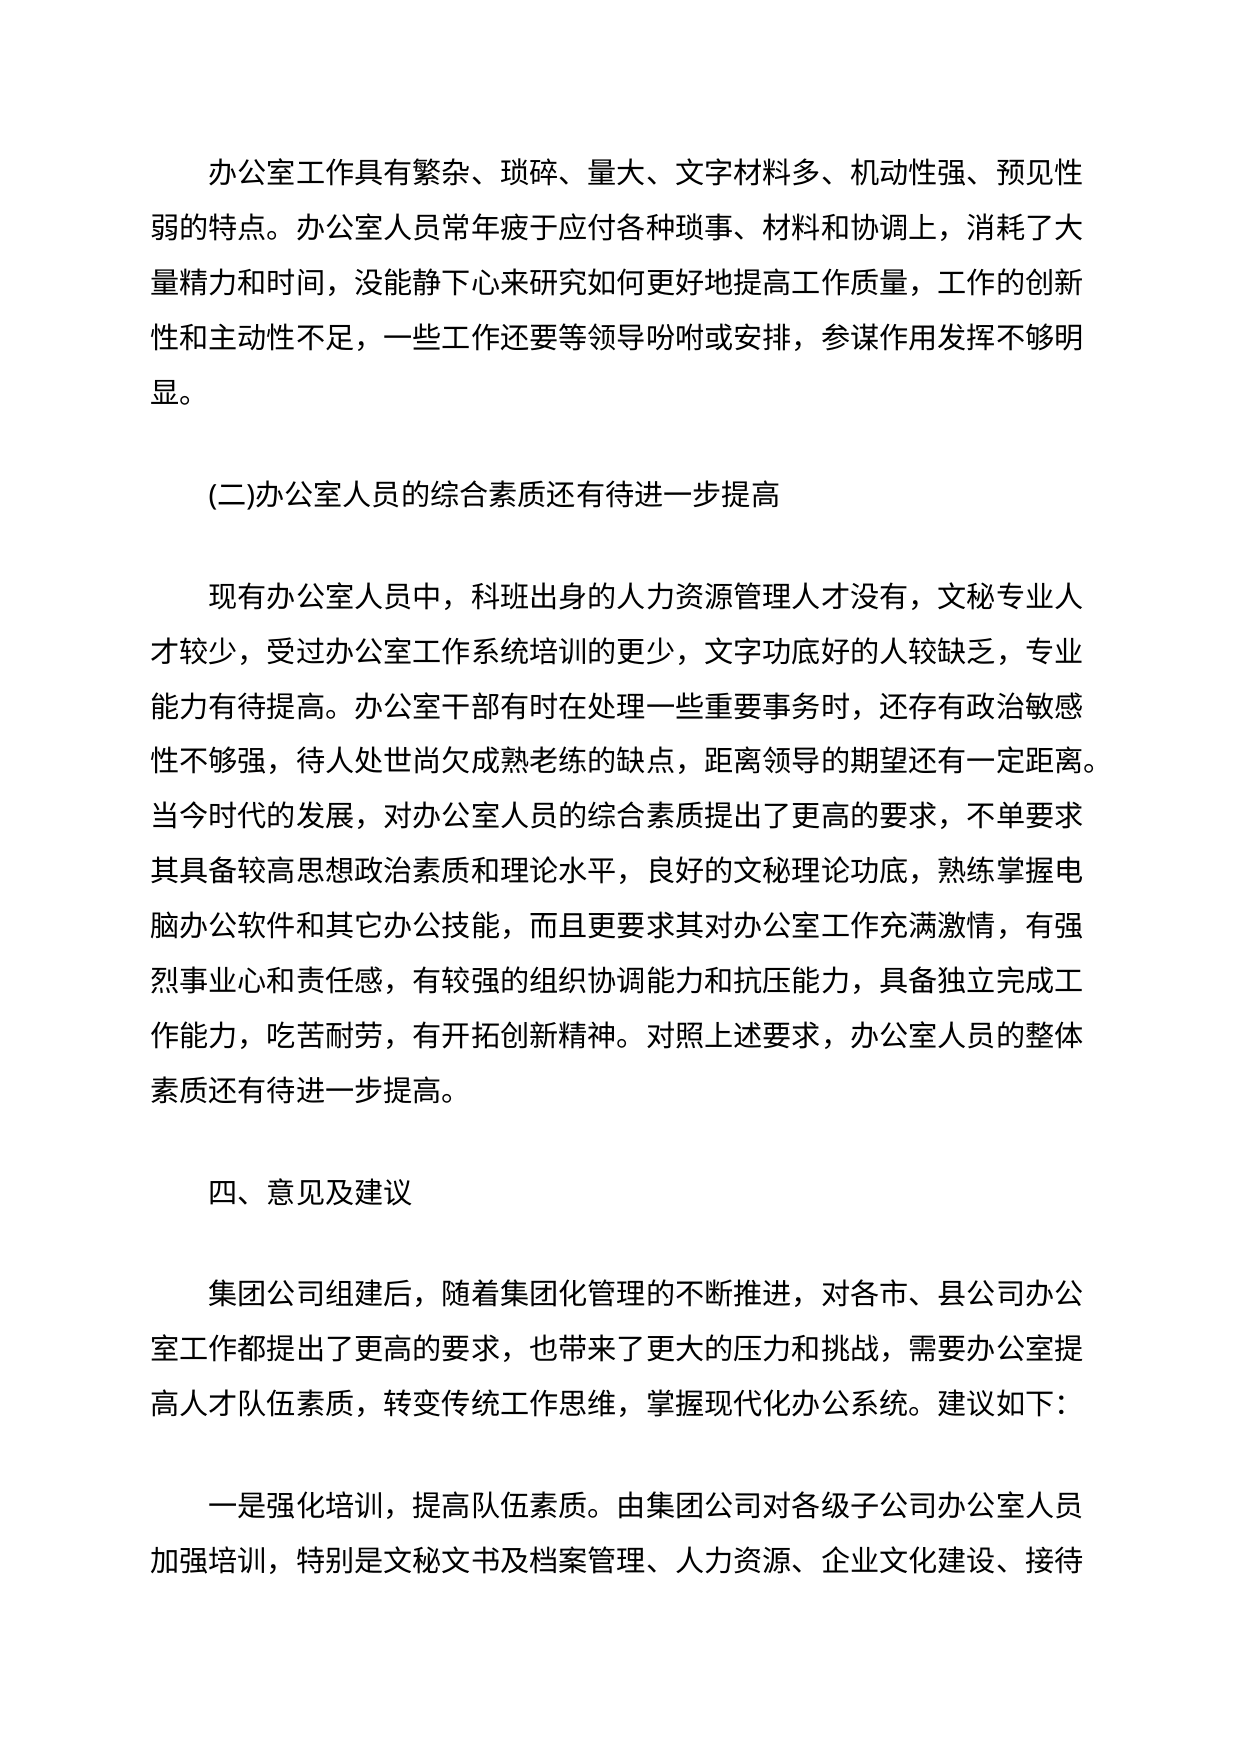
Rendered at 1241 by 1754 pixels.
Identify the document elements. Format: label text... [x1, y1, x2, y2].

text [150, 1482, 1090, 1580]
text 办公室工作具有繁杂、琐碎、量大、文字材料多、机动性强、预见性弱的特点。办公室人员常年疲于应付各种琐事、材料和协调上，消耗了大量精力和时间，没能静下心来研究如何更好地提高工作质量，工作的创新性和主动性不足，一些工作还要等领导吩咐或安排，参谋作用发挥不够明显。 [150, 150, 1090, 412]
text 集团公司组建后，随着集团化管理的不断推进，对各市、县公司办公室工作都提出了更高的要求，也带来了更大的压力和挑战，需要办公室提高人才队伍素质，转变传统工作思维，掌握现代化办公系统。建议如下： [150, 1271, 1090, 1423]
text 现有办公室人员中，科班出身的人力资源管理人才没有，文秘专业人才较少，受过办公室工作系统培训的更少，文字功底好的人较缺乏，专业能力有待提高。办公室干部有时在处理一些重要事务时，还存有政治敏感性不够强，待人处世尚欠成熟老练的缺点，距离领导的期望还有一定距离。当今时代的发展，对办公室人员的综合素质提出了更高的要求，不单要求其具备较高思想政治素质和理论水平，良好的文秘理论功底，熟练掌握电脑办公软件和其它办公技能，而且更要求其对办公室工作充满激情，有强烈事业心和责任感，有较强的组织协调能力和抗压能力，具备独立完成工作能力，吃苦耐劳，有开拓创新精神。对照上述要求，办公室人员的整体素质还有待进一步提高。 [150, 573, 1090, 1110]
text 四、意见及建议 [150, 1169, 1090, 1211]
text (二)办公室人员的综合素质还有待进一步提高 [150, 471, 1090, 514]
